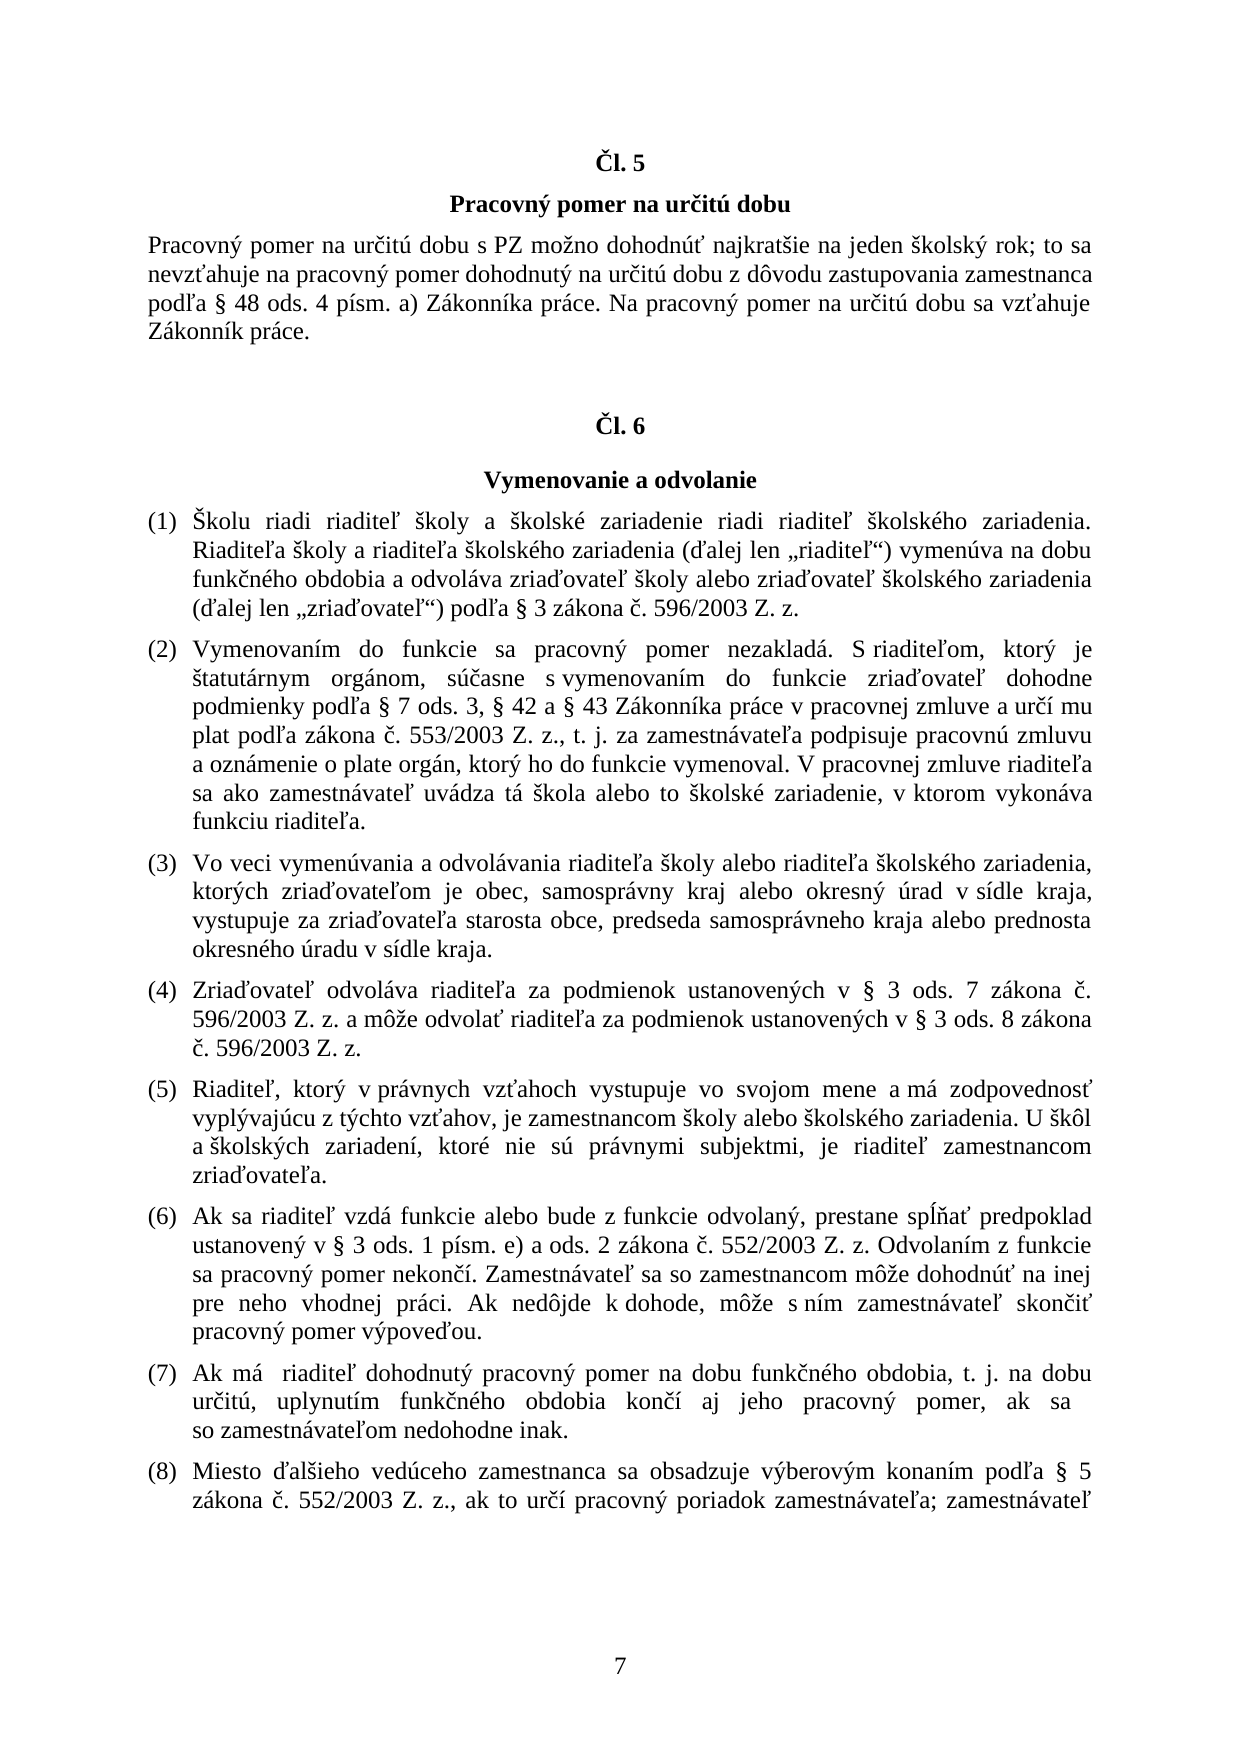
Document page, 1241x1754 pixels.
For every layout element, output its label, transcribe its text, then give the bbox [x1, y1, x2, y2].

list Vymenovaním do funkcie sa pracovný pomer nezakladá. S riaditeľom, ktorý je štatutárnym orgánom, súčasne s vymenovaním do funkcie zriaďovateľ dohodne podmienky podľa § 7 ods. 3, § 42 a § 43 Zákonníka práce v pracovnej zmluve a určí mu plat podľa zákona č. 553/2003 Z. z., t. j. za zamestnávateľa podpisuje pracovnú zmluvu a oznámenie o plate orgán, ktorý ho do funkcie vymenoval. V pracovnej zmluve riaditeľa sa ako zamestnávateľ uvádza tá škola alebo to školské zariadenie, v ktorom vykonáva funkciu riaditeľa. [148, 634, 1092, 835]
list Pracovný pomer na určitú dobu s PZ možno dohodnúť najkratšie na jeden školský rok; to sa nevzťahuje na pracovný pomer dohodnutý na určitú dobu z dôvodu zastupovania zamestnanca podľa § 48 ods. 4 písm. a) Zákonníka práce. Na pracovný pomer na určitú dobu sa vzťahuje Zákonník práce. [148, 230, 1092, 345]
list Vo veci vymenúvania a odvolávania riaditeľa školy alebo riaditeľa školského zariadenia, ktorých zriaďovateľom je obec, samosprávny kraj alebo okresný úrad v sídle kraja, vystupuje za zriaďovateľa starosta obce, predseda samosprávneho kraja alebo prednosta okresného úradu v sídle kraja. [148, 848, 1092, 963]
list Ak má riaditeľ dohodnutý pracovný pomer na dobu funkčného obdobia, t. j. na dobu určitú, uplynutím funkčného obdobia končí aj jeho pracovný pomer, ak sa so zamestnávateľom nedohodne inak. [148, 1358, 1092, 1444]
subtitle Vymenovanie a odvolanie [148, 465, 1092, 494]
subtitle Čl. 6 [148, 411, 1092, 440]
list Riaditeľ, ktorý v právnych vzťahoch vystupuje vo svojom mene a má zodpovednosť vyplývajúcu z týchto vzťahov, je zamestnancom školy alebo školského zariadenia. U škôl a školských zariadení, ktoré nie sú právnymi subjektmi, je riaditeľ zamestnancom zriaďovateľa. [148, 1074, 1092, 1189]
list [148, 1456, 1092, 1514]
list Pracovný pomer na určitú dobu [148, 189, 1092, 218]
list Zriaďovateľ odvoláva riaditeľa za podmienok ustanovených v § 3 ods. 7 zákona č. 596/2003 Z. z. a môže odvolať riaditeľa za podmienok ustanovených v § 3 ods. 8 zákona č. 596/2003 Z. z. [148, 975, 1092, 1061]
list Školu riadi riaditeľ školy a školské zariadenie riadi riaditeľ školského zariadenia. Riaditeľa školy a riaditeľa školského zariadenia (ďalej len „riaditeľ“) vymenúva na dobu funkčného obdobia a odvoláva zriaďovateľ školy alebo zriaďovateľ školského zariadenia (ďalej len „zriaďovateľ“) podľa § 3 zákona č. 596/2003 Z. z. [148, 506, 1092, 621]
list Čl. 5 [148, 148, 1092, 176]
list Ak sa riaditeľ vzdá funkcie alebo bude z funkcie odvolaný, prestane spĺňať predpoklad ustanovený v § 3 ods. 1 písm. e) a ods. 2 zákona č. 552/2003 Z. z. Odvolaním z funkcie sa pracovný pomer nekončí. Zamestnávateľ sa so zamestnancom môže dohodnúť na inej pre neho vhodnej práci. Ak nedôjde k dohode, môže s ním zamestnávateľ skončiť pracovný pomer výpoveďou. [148, 1201, 1092, 1345]
